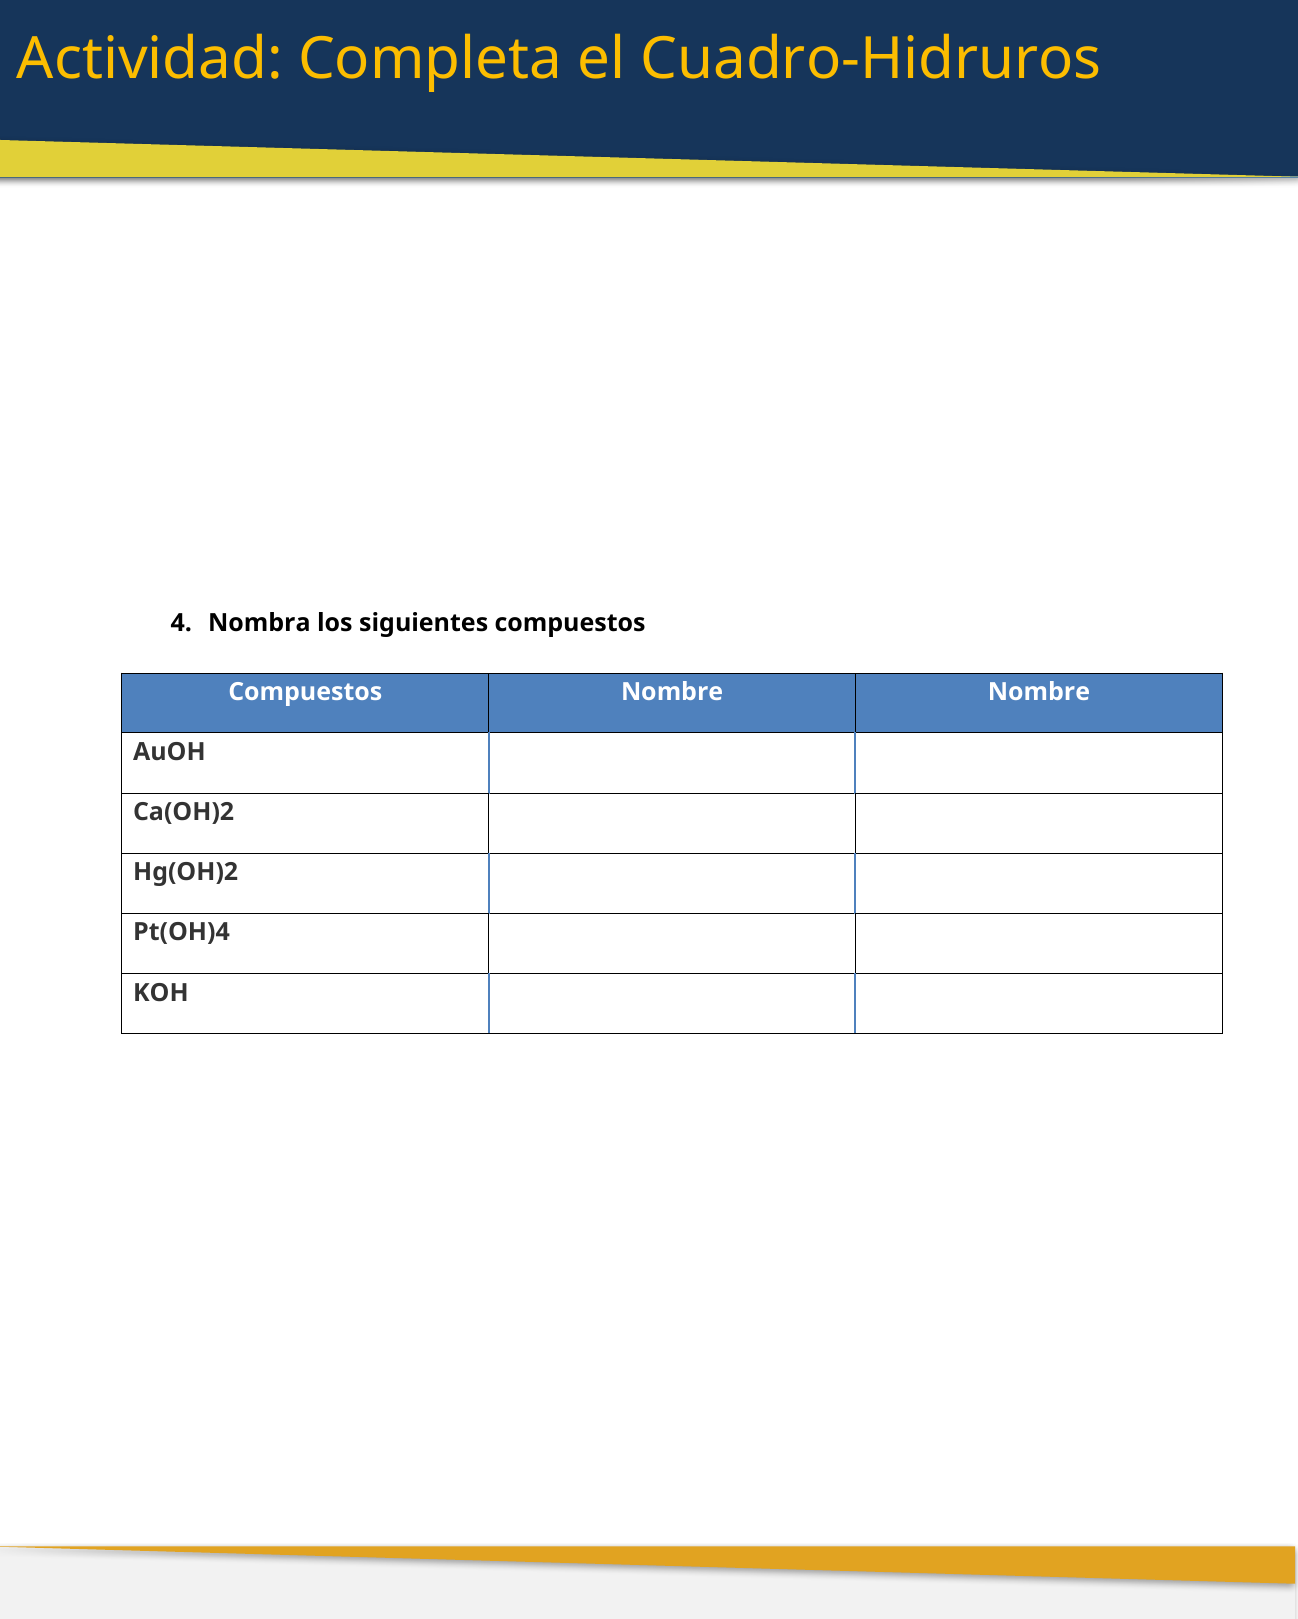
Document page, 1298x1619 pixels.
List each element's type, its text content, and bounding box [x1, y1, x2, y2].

table_cell [856, 733, 1222, 792]
table_cell AuOH [122, 733, 488, 792]
list Nombra los siguientes compuestos [170, 604, 1219, 638]
table_cell [856, 974, 1222, 1033]
table_cell KOH [122, 974, 488, 1033]
table_cell [489, 794, 855, 853]
table_cell Hg(OH)2 [122, 854, 488, 913]
table_cell [490, 974, 854, 1033]
table_header Nombre [856, 674, 1222, 732]
table_cell [856, 794, 1222, 853]
table_cell [856, 854, 1222, 913]
table_cell Pt(OH)4 [122, 914, 488, 973]
table_cell [489, 914, 855, 973]
table_cell [490, 854, 854, 913]
table_cell [490, 733, 854, 792]
table_cell Ca(OH)2 [122, 794, 488, 853]
table_header Nombre [489, 674, 855, 732]
table_header Compuestos [122, 674, 488, 732]
table_cell [856, 914, 1222, 973]
